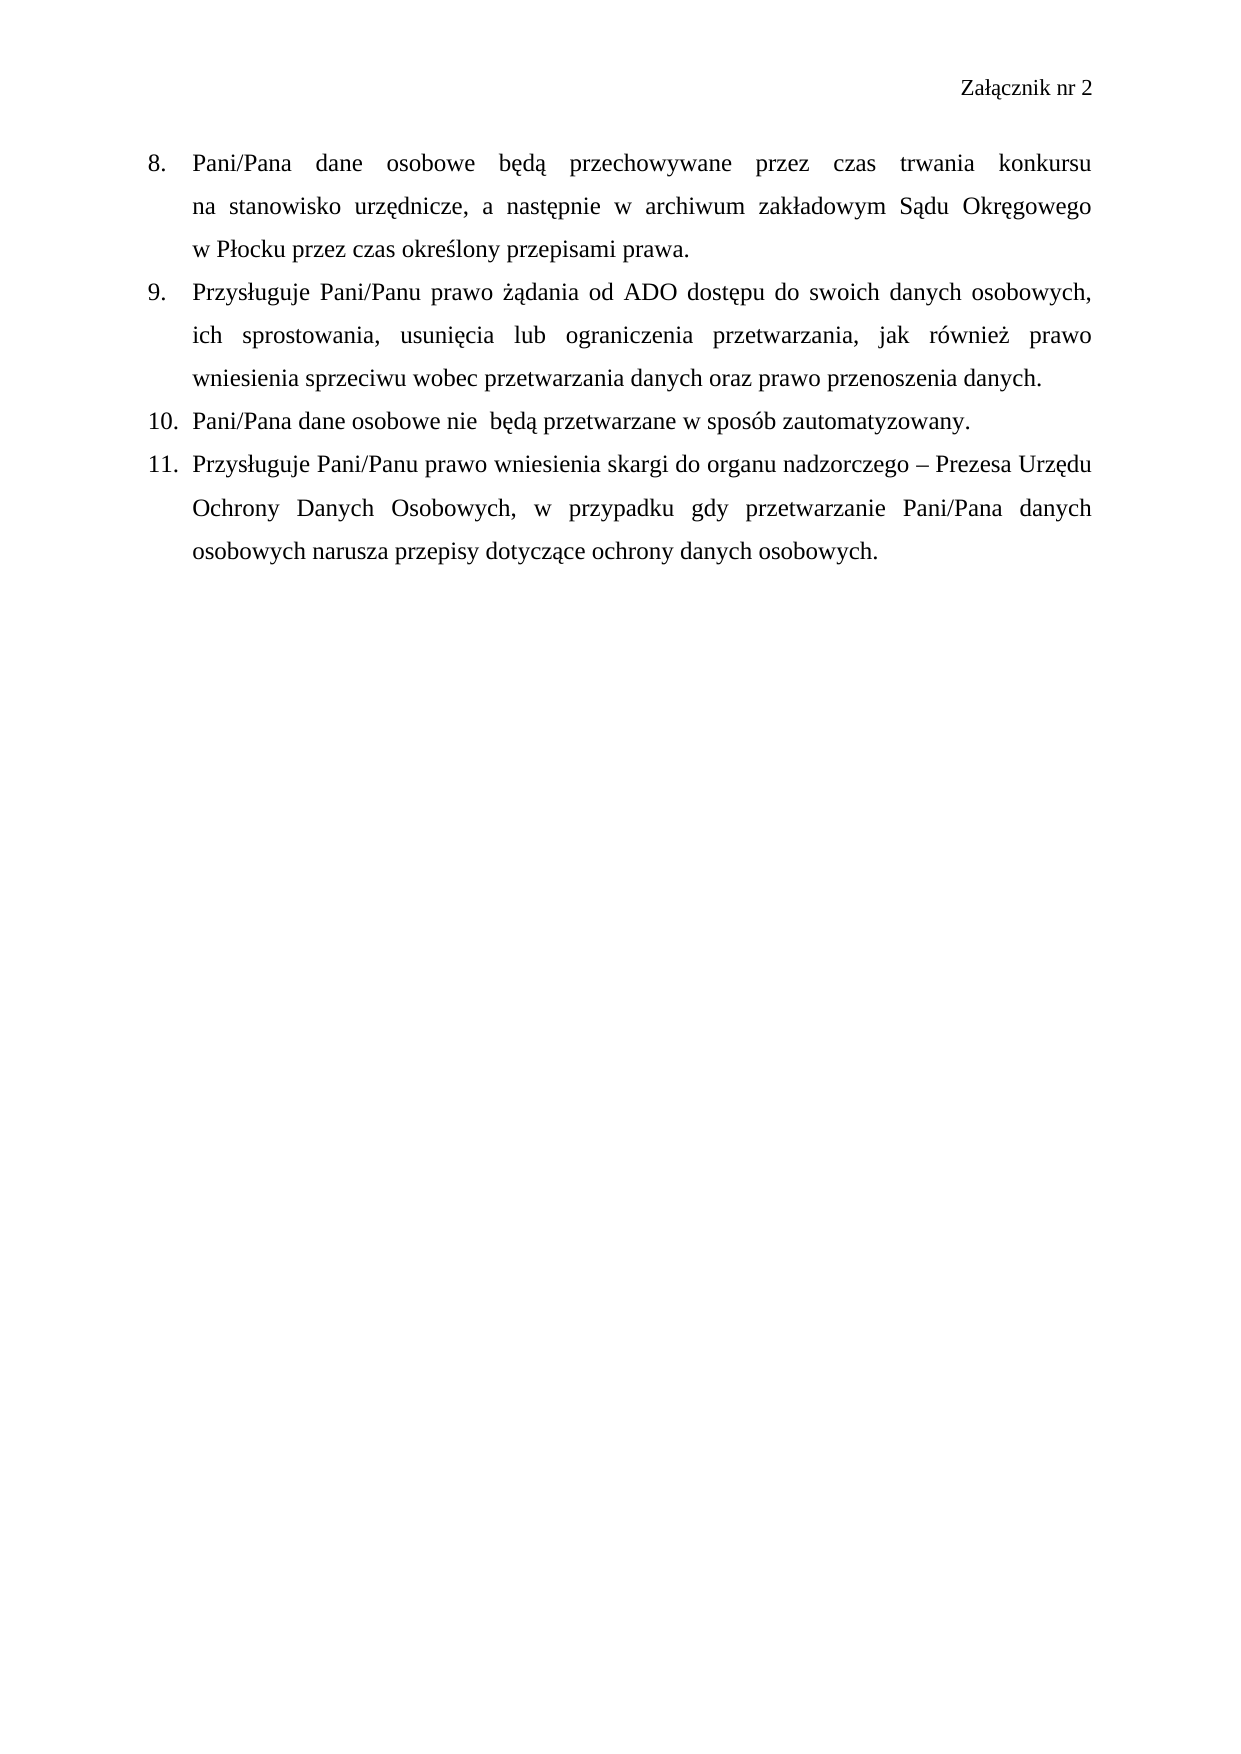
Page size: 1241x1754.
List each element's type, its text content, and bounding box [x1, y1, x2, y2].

list Przysługuje Pani/Panu prawo żądania od ADO dostępu do swoich danych osobowych, ich sprostowania, usunięcia lub ograniczenia przetwarzania, jak również prawo wniesienia sprzeciwu wobec przetwarzania danych oraz prawo przenoszenia danych. [148, 277, 1093, 392]
list Przysługuje Pani/Panu prawo wniesienia skargi do organu nadzorczego – Prezesa Urzędu Ochrony Danych Osobowych, w przypadku gdy przetwarzanie Pani/Pana danych osobowych narusza przepisy dotyczące ochrony danych osobowych. [148, 449, 1093, 564]
list Pani/Pana dane osobowe będą przechowywane przez czas trwania konkursu na stanowisko urzędnicze, a następnie w archiwum zakładowym Sądu Okręgowego w Płocku przez czas określony przepisami prawa. [148, 148, 1093, 263]
list Pani/Pana dane osobowe nie będą przetwarzane w sposób zautomatyzowany. [148, 406, 1093, 435]
